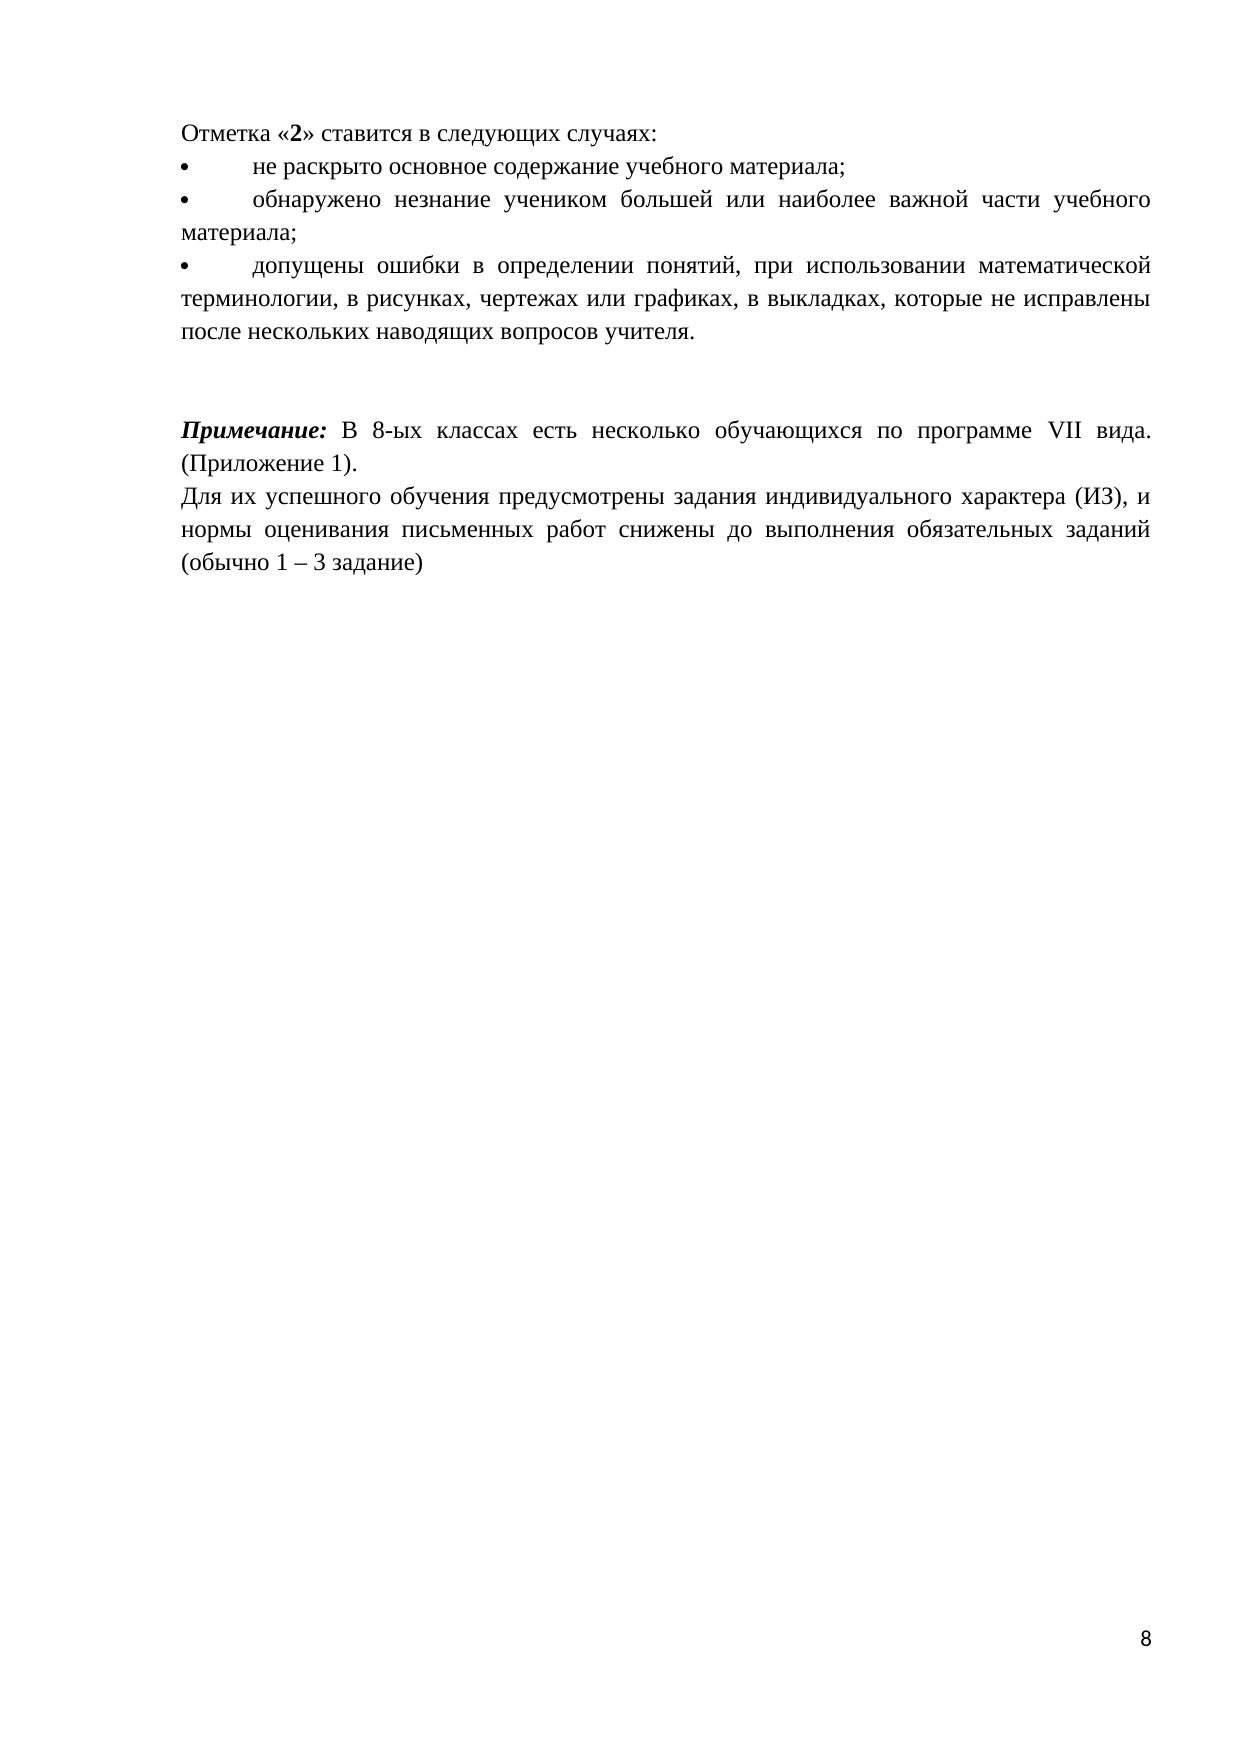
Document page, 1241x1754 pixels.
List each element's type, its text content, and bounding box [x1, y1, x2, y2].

text Для их успешного обучения предусмотрены задания индивидуального характера (ИЗ), и нормы оценивания письменных работ снижены до выполнения обязательных заданий (обычно 1 – 3 задание) [181, 481, 1152, 576]
list обнаружено незнание учеником большей или наиболее важной части учебного материала; [181, 184, 1152, 246]
list не раскрыто основное содержание учебного материала; [181, 151, 1152, 180]
text Отметка «2» ставится в следующих случаях: [177, 118, 1152, 147]
list допущены ошибки в определении понятий, при использовании математической терминологии, в рисунках, чертежах или графиках, в выкладках, которые не исправлены после нескольких наводящих вопросов учителя. [181, 250, 1152, 345]
text Примечание: В 8-ых классах есть несколько обучающихся по программе VII вида. (Приложение 1). [181, 415, 1152, 477]
